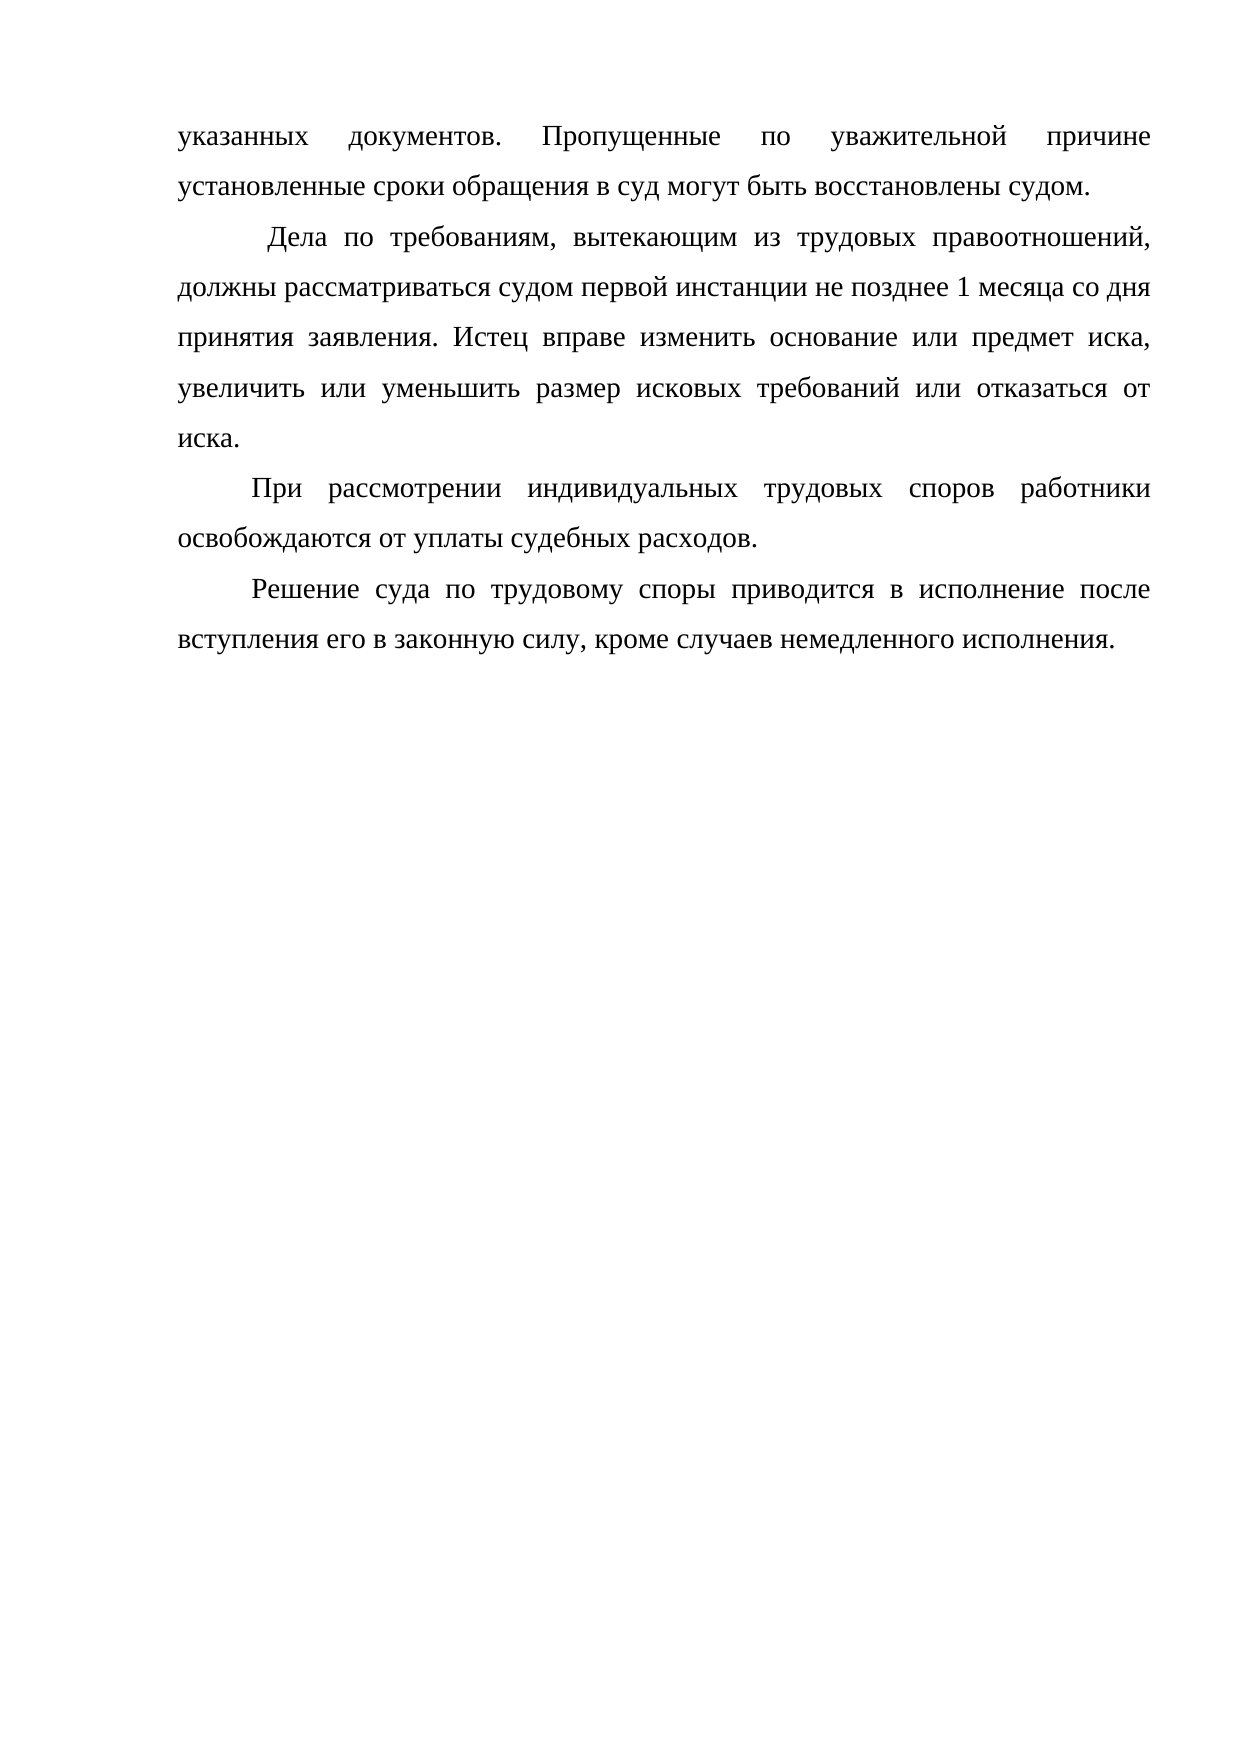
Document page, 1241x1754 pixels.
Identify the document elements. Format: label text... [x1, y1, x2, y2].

text При рассмотрении индивидуальных трудовых споров работники освобождаются от уплаты судебных расходов. [177, 470, 1152, 554]
text Дела по требованиям, вытекающим из трудовых правоотношений, должны рассматриваться судом первой инстанции не позднее 1 месяца со дня принятия заявления. Истец вправе изменить основание или предмет иска, увеличить или уменьшить размер исковых требований или отказаться от иска. [177, 219, 1152, 453]
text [177, 118, 1152, 202]
text Решение суда по трудовому споры приводится в исполнение после вступления его в законную силу, кроме случаев немедленного исполнения. [177, 571, 1152, 655]
